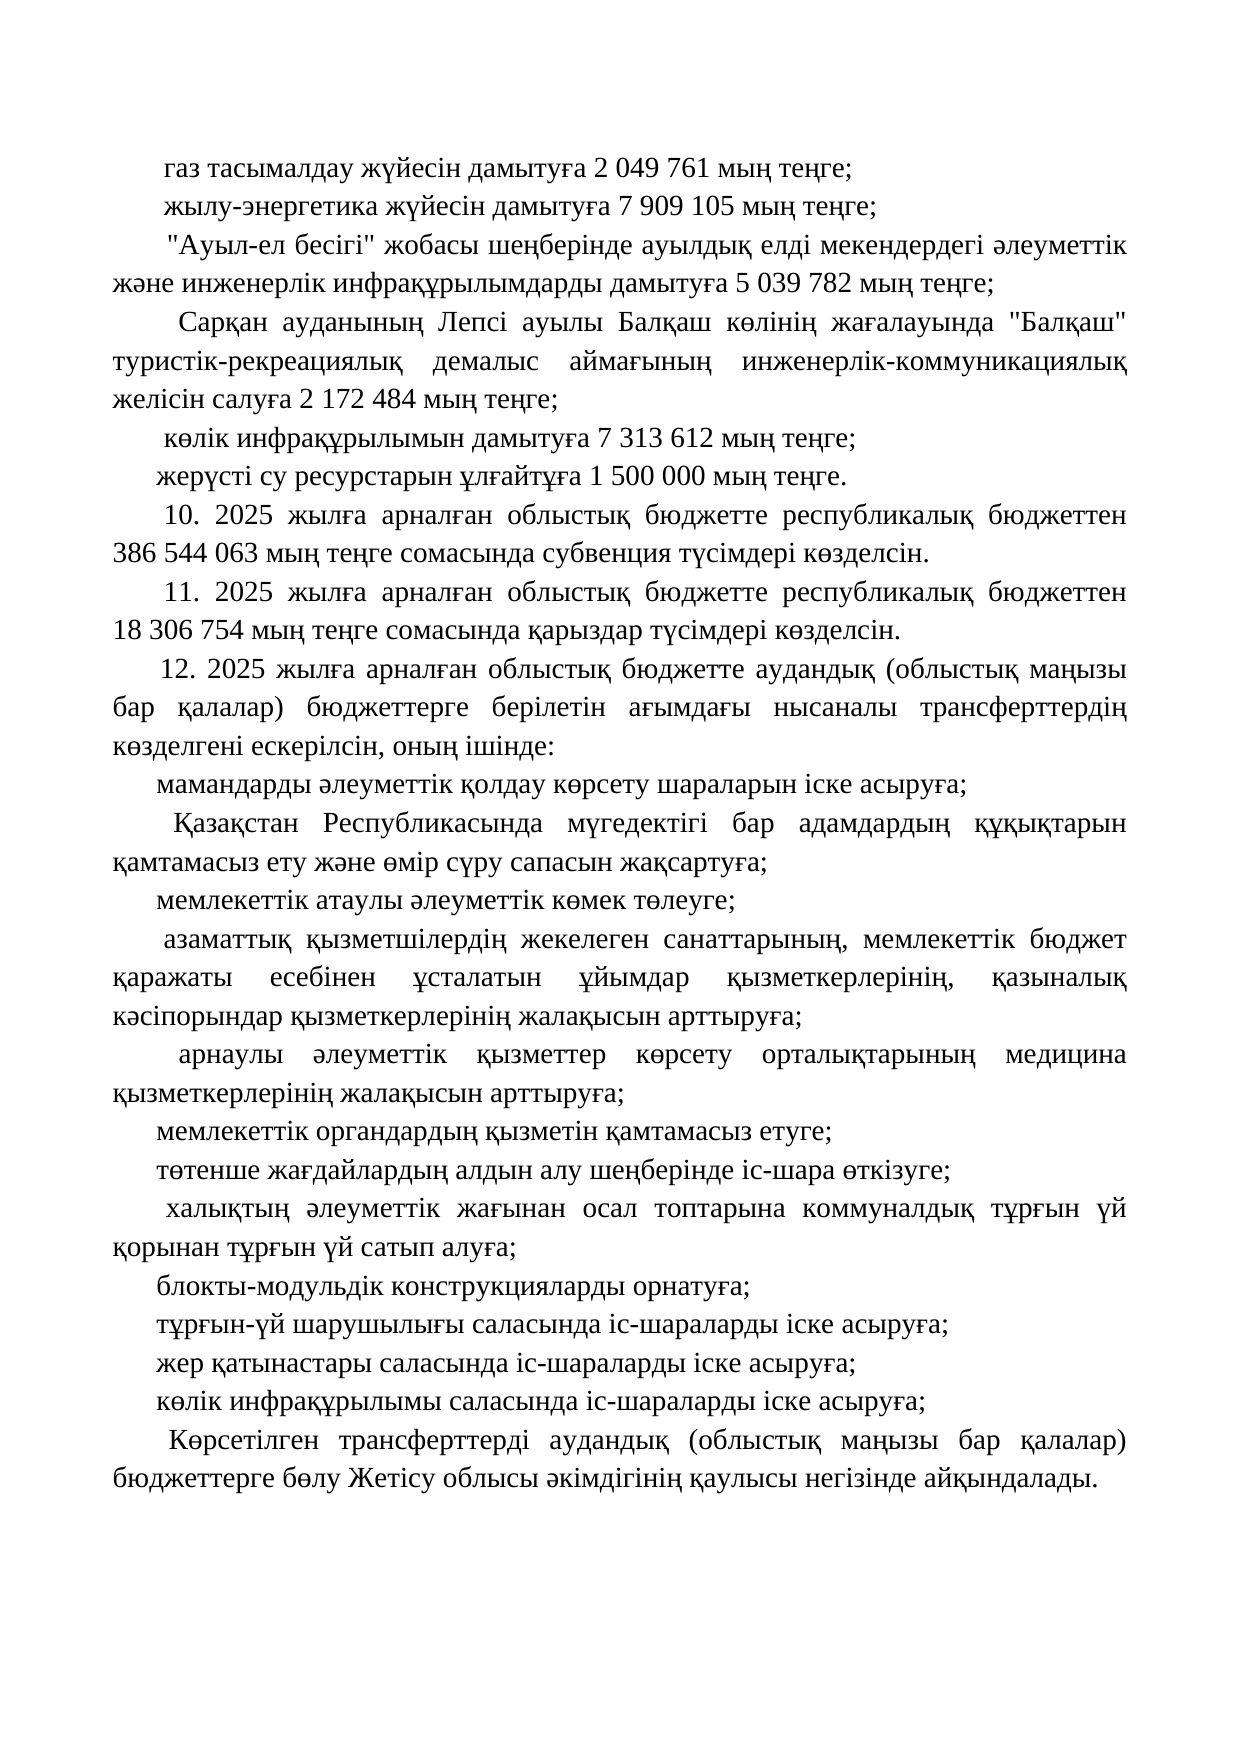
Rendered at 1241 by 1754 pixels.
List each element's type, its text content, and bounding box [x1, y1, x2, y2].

text мемлекеттік атаулы әлеуметтік көмек төлеуге; [112, 882, 1128, 916]
text Көрсетілген трансферттерді аудандық (облыстық маңызы бар қалалар) бюджеттерге бөлу Жетісу облысы әкімдігінің қаулысы негізінде айқындалады. [112, 1422, 1128, 1494]
text төтенше жағдайлардың алдын алу шеңберінде іс-шара өткізуге; [112, 1152, 1128, 1186]
text блокты-модульдік конструкцияларды орнатуға; [112, 1268, 1128, 1301]
text "Ауыл-ел бесігі" жобасы шеңберінде ауылдық елді мекендердегі әлеуметтік және инженерлік инфрақұрылымдарды дамытуға 5 039 782 мың теңге; [112, 227, 1128, 299]
text арнаулы әлеуметтік қызметтер көрсету орталықтарының медицина қызметкерлерінің жалақысын арттыруға; [112, 1036, 1128, 1108]
text халықтың әлеуметтік жағынан осал топтарына коммуналдық тұрғын үй қорынан тұрғын үй сатып алуға; [112, 1191, 1128, 1263]
text Қазақстан Республикасында мүгедектігі бар адамдардың құқықтарын қамтамасыз ету және өмір сүру сапасын жақсартуға; [112, 805, 1128, 877]
text көлік инфрақұрылымы саласында іс-шараларды іске асыруға; [112, 1383, 1128, 1417]
text көлік инфрақұрылымын дамытуға 7 313 612 мың теңге; [112, 420, 1128, 453]
text мемлекеттік органдардың қызметін қамтамасыз етуге; [112, 1113, 1128, 1147]
text жерүсті су ресурстарын ұлғайтұға 1 500 000 мың теңге. [112, 458, 1128, 492]
text мамандарды әлеуметтік қолдау көрсету шараларын іске асыруға; [112, 767, 1128, 800]
text 11. 2025 жылға арналған облыстық бюджетте республикалық бюджеттен 18 306 754 мың теңге сомасында қарыздар түсімдері көзделсін. [112, 574, 1128, 646]
text 10. 2025 жылға арналған облыстық бюджетте республикалық бюджеттен 386 544 063 мың теңге сомасында субвенция түсімдері көзделсін. [112, 497, 1128, 569]
text 12. 2025 жылға арналған облыстық бюджетте аудандық (облыстық маңызы бар қалалар) бюджеттерге берілетін ағымдағы нысаналы трансферттердің көзделгені ескерілсін, оның ішінде: [112, 651, 1128, 762]
text газ тасымалдау жүйесін дамытуға 2 049 761 мың теңге; [112, 150, 1128, 183]
text тұрғын-үй шарушылығы саласында іс-шараларды іске асыруға; [112, 1306, 1128, 1340]
text жер қатынастары саласында іс-шараларды іске асыруға; [112, 1345, 1128, 1378]
text жылу-энергетика жүйесін дамытуға 7 909 105 мың теңге; [112, 188, 1128, 222]
text Сарқан ауданының Лепсі ауылы Балқаш көлінің жағалауында "Балқаш" туристік-рекреациялық демалыс аймағының инженерлік-коммуникациялық желісін салуға 2 172 484 мың теңге; [112, 304, 1128, 415]
text азаматтық қызметшілердің жекелеген санаттарының, мемлекеттік бюджет қаражаты есебінен ұсталатын ұйымдар қызметкерлерінің, қазыналық кәсіпорындар қызметкерлерінің жалақысын арттыруға; [112, 921, 1128, 1031]
